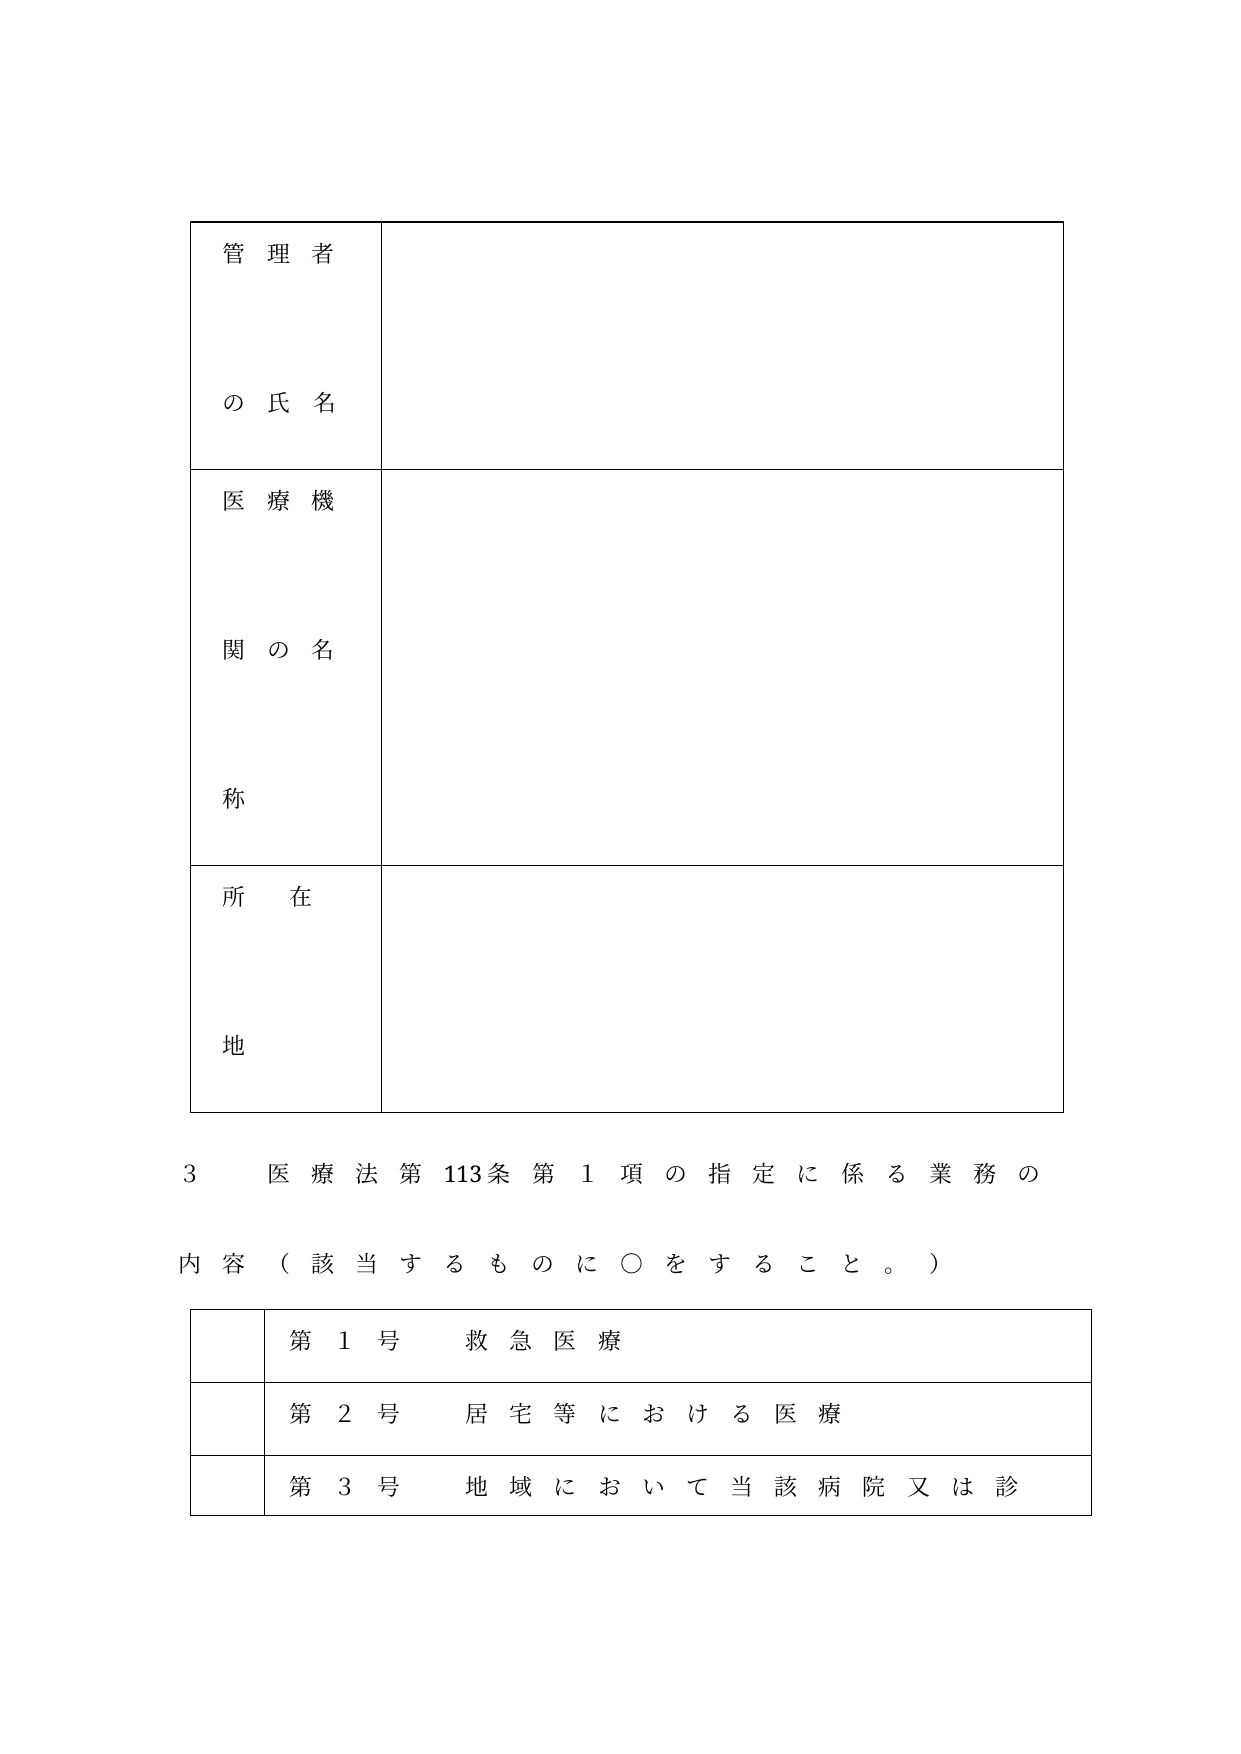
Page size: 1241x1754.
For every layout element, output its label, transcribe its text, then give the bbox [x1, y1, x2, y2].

table_header 第１号 救急医療 [265, 1310, 1091, 1382]
table_cell 所在地 [191, 866, 381, 1112]
table_cell [382, 470, 1063, 865]
table_cell [191, 1383, 264, 1455]
table_cell 医療機関の名称 [191, 470, 381, 865]
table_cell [265, 1456, 1091, 1515]
table_cell [191, 1456, 264, 1515]
table_header [191, 1310, 264, 1382]
table_cell [382, 866, 1063, 1112]
table_cell 第２号 居宅等における医療 [265, 1383, 1091, 1455]
table_header [382, 223, 1063, 469]
text ３ 医療法第113条第１項の指定に係る業務の内容（該当するものに○をすること。） [178, 1143, 1091, 1292]
table_header 管理者の氏名 [191, 223, 381, 469]
